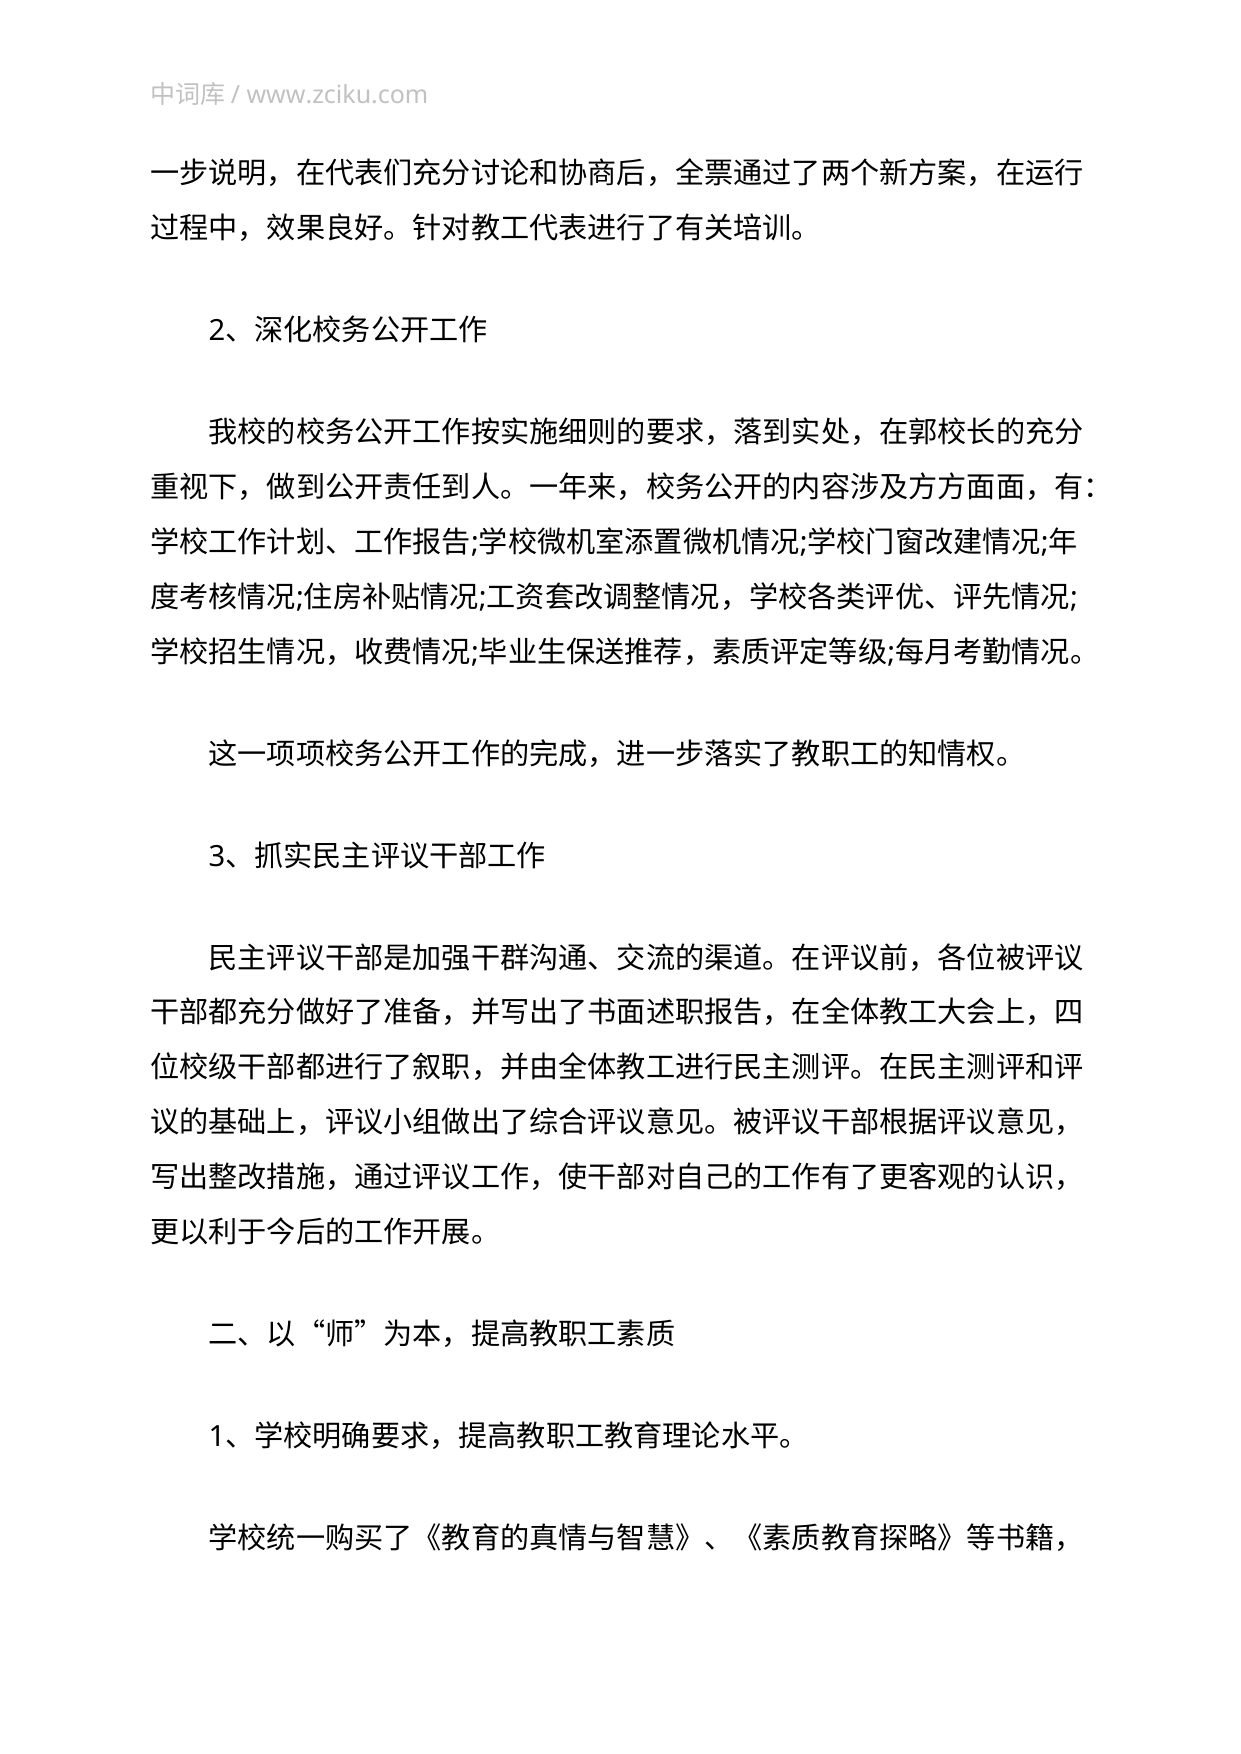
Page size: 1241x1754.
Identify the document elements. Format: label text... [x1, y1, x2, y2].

text 民主评议干部是加强干群沟通、交流的渠道。在评议前，各位被评议干部都充分做好了准备，并写出了书面述职报告，在全体教工大会上，四位校级干部都进行了叙职，并由全体教工进行民主测评。在民主测评和评议的基础上，评议小组做出了综合评议意见。被评议干部根据评议意见，写出整改措施，通过评议工作，使干部对自己的工作有了更客观的认识，更以利于今后的工作开展。 [150, 934, 1090, 1251]
text 1、学校明确要求，提高教职工教育理论水平。 [150, 1412, 1090, 1454]
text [150, 1514, 1090, 1556]
text 二、以“师”为本，提高教职工素质 [150, 1310, 1090, 1353]
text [150, 150, 1090, 247]
text 3、抓实民主评议干部工作 [150, 832, 1090, 874]
text 2、深化校务公开工作 [150, 307, 1090, 349]
text 这一项项校务公开工作的完成，进一步落实了教职工的知情权。 [150, 730, 1090, 773]
text 我校的校务公开工作按实施细则的要求，落到实处，在郭校长的充分重视下，做到公开责任到人。一年来，校务公开的内容涉及方方面面，有：学校工作计划、工作报告;学校微机室添置微机情况;学校门窗改建情况;年度考核情况;住房补贴情况;工资套改调整情况，学校各类评优、评先情况;学校招生情况，收费情况;毕业生保送推荐，素质评定等级;每月考勤情况。 [150, 409, 1090, 671]
